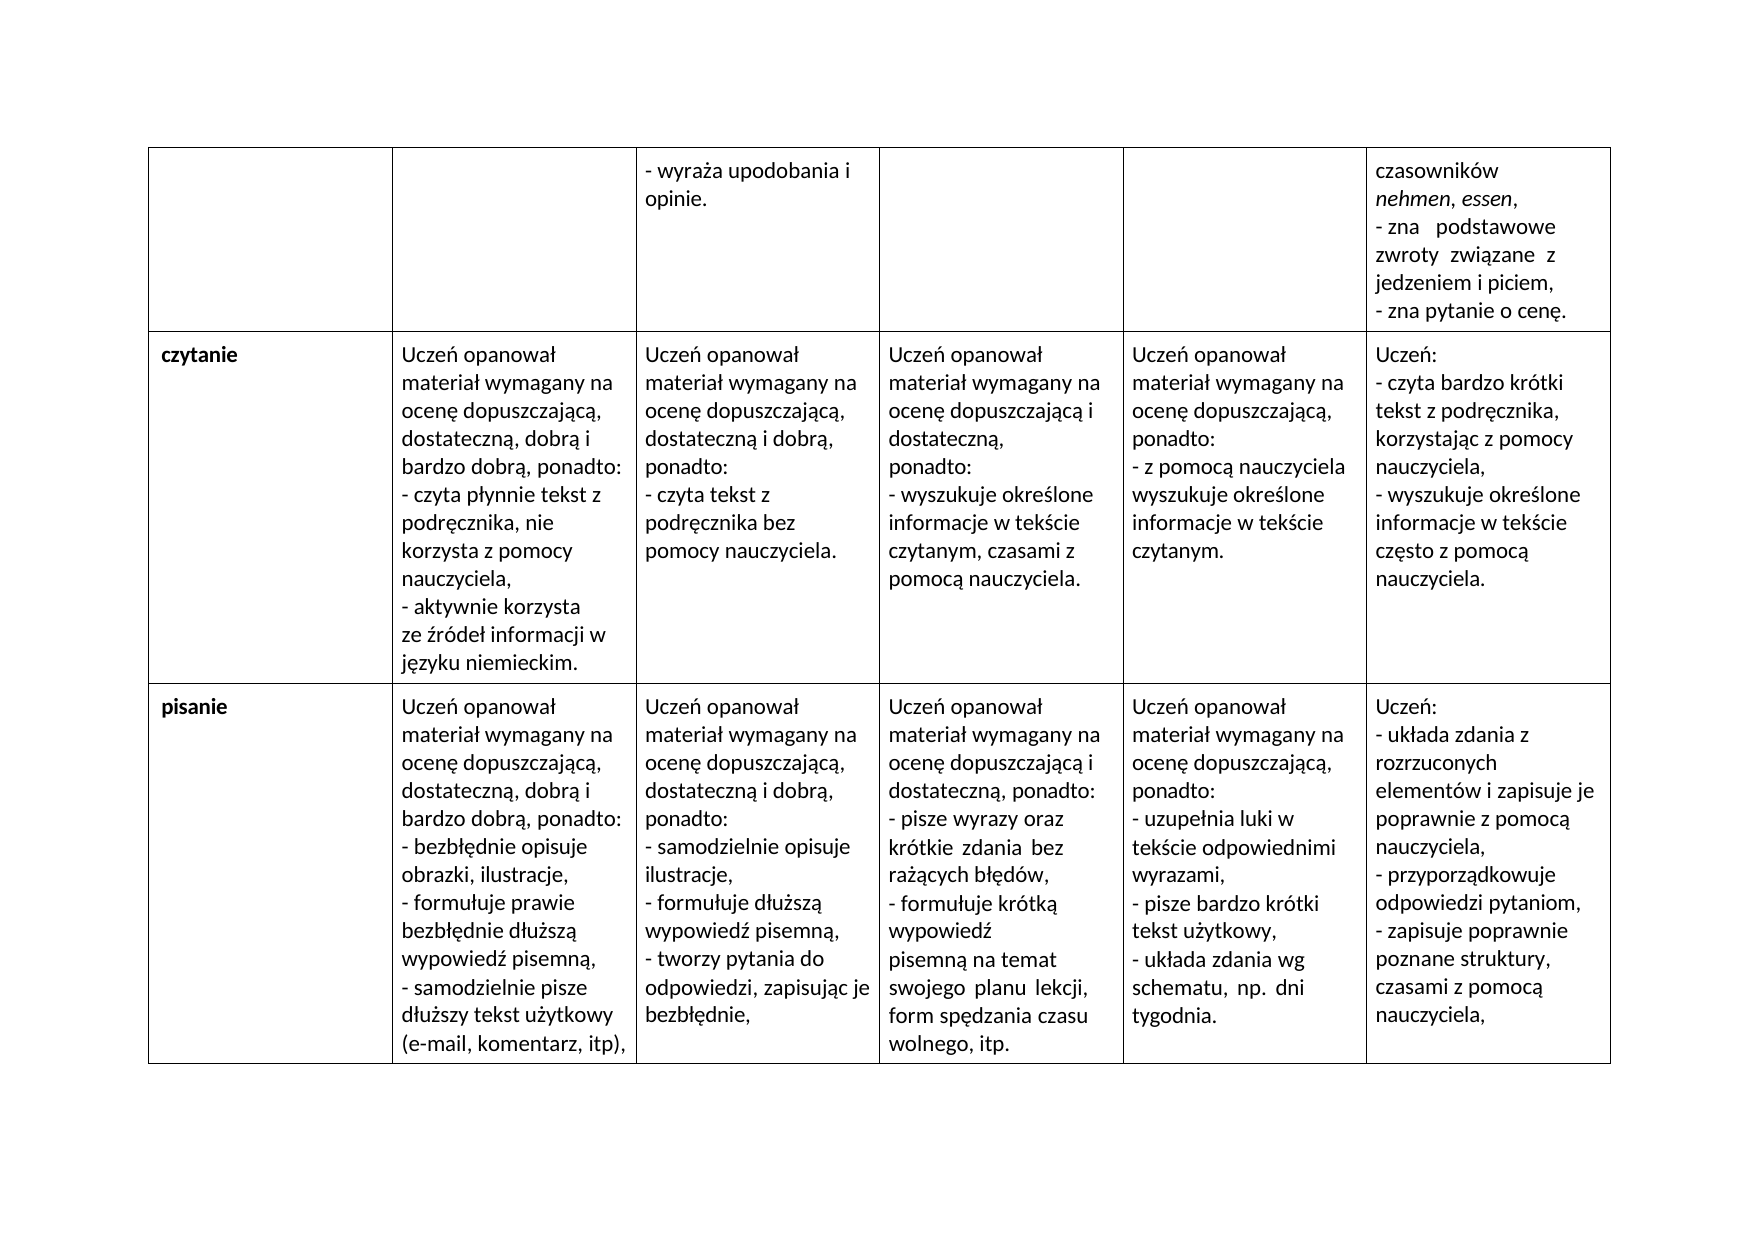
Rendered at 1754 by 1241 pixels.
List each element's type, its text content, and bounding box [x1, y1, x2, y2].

table_cell pisanie [149, 684, 392, 1063]
table_header [1124, 148, 1366, 331]
table_cell Uczeń opanował materiał wymagany na ocenę dopuszczającą, dostateczną, dobrą i bardzo dobrą, ponadto: bezbłędnie opisuje obrazki, ilustracje, formułuje prawie bezbłędnie dłuższą wypowiedź pisemną, samodzielnie pisze dłuższy tekst użytkowy (e-mail, komentarz, itp), [393, 684, 636, 1063]
table_cell Uczeń opanował materiał wymagany na ocenę dopuszczającą, dostateczną i dobrą, ponadto: samodzielnie opisuje ilustracje, formułuje dłuższą wypowiedź pisemną, tworzy pytania do odpowiedzi, zapisując je bezbłędnie, [637, 684, 879, 1063]
table_cell Uczeń: czyta bardzo krótki tekst z podręcznika, korzystając z pomocy nauczyciela, wyszukuje określone informacje w tekście często z pomocą nauczyciela. [1367, 332, 1610, 683]
table_header czasowników nehmen, essen, zna podstawowe zwroty związane z jedzeniem i piciem, zna pytanie o cenę. [1367, 148, 1610, 331]
table_cell Uczeń opanował materiał wymagany na ocenę dopuszczającą i dostateczną, ponadto: pisze wyrazy oraz krótkie zdania bez rażących błędów, formułuje krótką wypowiedź pisemną na temat swojego planu lekcji, form spędzania czasu wolnego, itp. [880, 684, 1123, 1063]
table_header - wyraża upodobania i opinie. [637, 148, 879, 331]
table_header [880, 148, 1123, 331]
table_cell Uczeń opanował materiał wymagany na ocenę dopuszczającą, dostateczną, dobrą i bardzo dobrą, ponadto: czyta płynnie tekst z podręcznika, nie korzysta z pomocy nauczyciela, aktywnie korzysta ze źródeł informacji w języku niemieckim. [393, 332, 636, 683]
table_header [149, 148, 392, 331]
table_cell Uczeń opanował materiał wymagany na ocenę dopuszczającą, ponadto: uzupełnia luki w tekście odpowiednimi wyrazami, pisze bardzo krótki tekst użytkowy, układa zdania wg schematu, np. dni tygodnia. [1124, 684, 1366, 1063]
table_header [393, 148, 636, 331]
table_cell Uczeń opanował materiał wymagany na ocenę dopuszczającą i dostateczną, ponadto: - wyszukuje określone informacje w tekście czytanym, czasami z pomocą nauczyciela. [880, 332, 1123, 683]
table_cell Uczeń: układa zdania z rozrzuconych elementów i zapisuje je poprawnie z pomocą nauczyciela, przyporządkowuje odpowiedzi pytaniom, zapisuje poprawnie poznane struktury, czasami z pomocą nauczyciela, [1367, 684, 1610, 1063]
table_cell czytanie [149, 332, 392, 683]
table_cell Uczeń opanował materiał wymagany na ocenę dopuszczającą, ponadto: - z pomocą nauczyciela wyszukuje określone informacje w tekście czytanym. [1124, 332, 1366, 683]
table_cell Uczeń opanował materiał wymagany na ocenę dopuszczającą, dostateczną i dobrą, ponadto: - czyta tekst z podręcznika bez pomocy nauczyciela. [637, 332, 879, 683]
